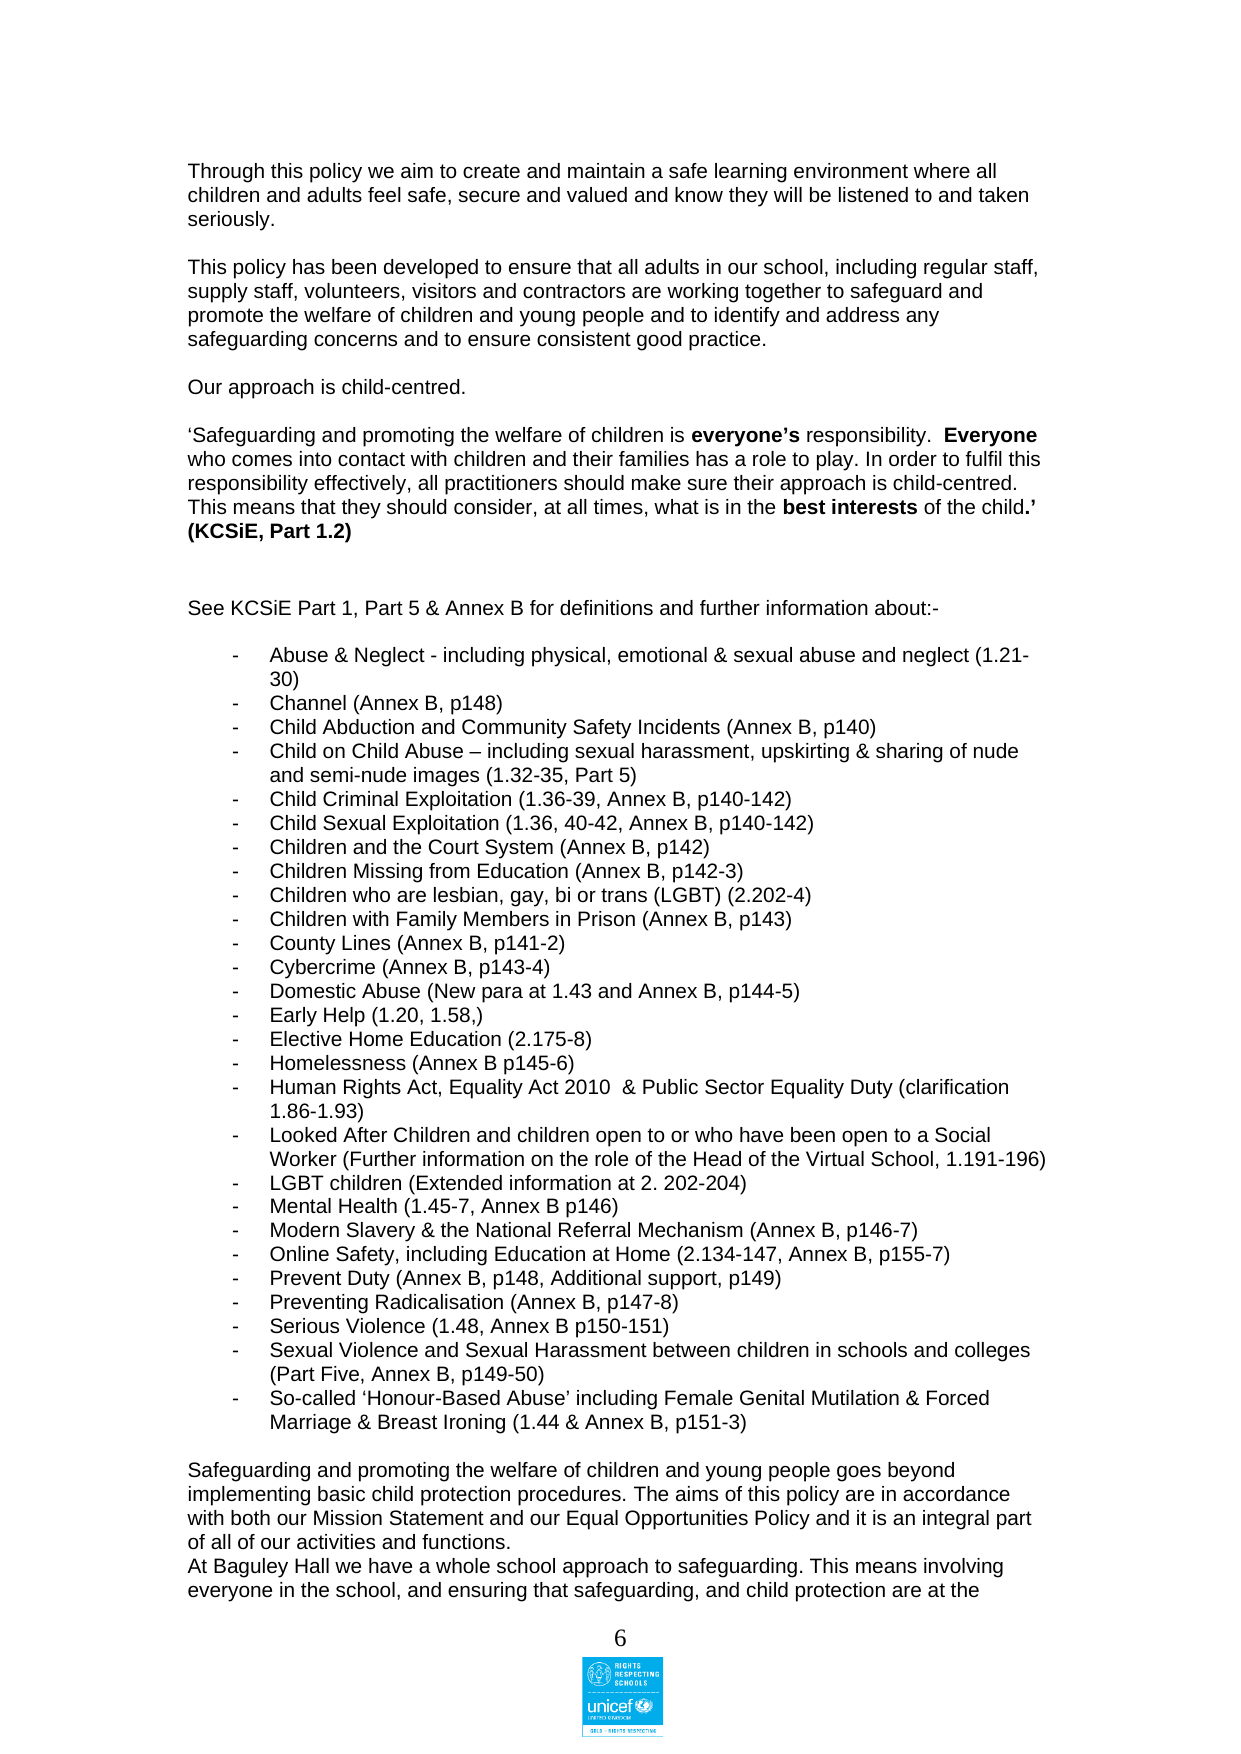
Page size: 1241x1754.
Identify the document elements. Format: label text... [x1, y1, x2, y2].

text Safeguarding and promoting the welfare of children and young people goes beyond implementing basic child protection procedures. The aims of this policy are in accordance with both our Mission Statement and our Equal Opportunities Policy and it is an integral part of all of our activities and functions. [187, 1458, 1053, 1554]
picture [582, 1726, 664, 1737]
list Early Help (1.20, 1.58,) [232, 1003, 1053, 1027]
list Mental Health (1.45-7, Annex B p146) [232, 1194, 1053, 1218]
list Homelessness (Annex B p145-6) [232, 1051, 1053, 1074]
list Child Sexual Exploitation (1.36, 40-42, Annex B, p140-142) [232, 811, 1053, 835]
list Children and the Court System (Annex B, p142) [232, 835, 1053, 859]
list Children with Family Members in Prison (Annex B, p143) [232, 907, 1053, 931]
list Serious Violence (1.48, Annex B p150-151) [232, 1314, 1053, 1338]
list Elective Home Education (2.175-8) [232, 1027, 1053, 1051]
text See KCSiE Part 1, Part 5 & Annex B for definitions and further information about:- [187, 595, 1053, 619]
picture [636, 1700, 652, 1712]
list LGBT children (Extended information at 2. 202-204) [232, 1170, 1053, 1194]
text Through this policy we aim to create and maintain a safe learning environment where all children and adults feel safe, secure and valued and know they will be listened to and taken seriously. [187, 159, 1053, 231]
list Prevent Duty (Annex B, p148, Additional support, p149) [232, 1266, 1053, 1290]
list Channel (Annex B, p148) [232, 691, 1053, 715]
list Cybercrime (Annex B, p143-4) [232, 955, 1053, 979]
text Our approach is child-centred. [187, 375, 1053, 399]
list Online Safety, including Education at Home (2.134-147, Annex B, p155-7) [232, 1242, 1053, 1266]
list Human Rights Act, Equality Act 2010 & Public Sector Equality Duty (clarification 1.86-1.93) [232, 1074, 1053, 1122]
list Domestic Abuse (New para at 1.43 and Annex B, p144-5) [232, 979, 1053, 1003]
list Sexual Violence and Sexual Harassment between children in schools and colleges (Part Five, Annex B, p149-50) [232, 1338, 1053, 1386]
text ‘Safeguarding and promoting the welfare of children is everyone’s responsibility. Everyone who comes into contact with children and their families has a role to play. In order to fulfil this responsibility effectively, all practitioners should make sure their approach is child-centred. This means that they should consider, at all times, what is in the best interests of the child.’ (KCSiE, Part 1.2) [187, 423, 1053, 543]
list County Lines (Annex B, p141-2) [232, 931, 1053, 955]
list Child Criminal Exploitation (1.36-39, Annex B, p140-142) [232, 787, 1053, 811]
list Looked After Children and children open to or who have been open to a Social Worker (Further information on the role of the Head of the Virtual School, 1.191-196) [232, 1122, 1053, 1170]
list Modern Slavery & the National Referral Mechanism (Annex B, p146-7) [232, 1218, 1053, 1242]
list Children who are lesbian, gay, bi or trans (LGBT) (2.202-4) [232, 883, 1053, 907]
text This policy has been developed to ensure that all adults in our school, including regular staff, supply staff, volunteers, visitors and contractors are working together to safeguard and promote the welfare of children and young people and to identify and address any safeguarding concerns and to ensure consistent good practice. [187, 255, 1053, 351]
list So-called ‘Honour-Based Abuse’ including Female Genital Mutilation & Forced Marriage & Breast Ironing (1.44 & Annex B, p151-3) [232, 1386, 1053, 1434]
list Child Abduction and Community Safety Incidents (Annex B, p140) [232, 715, 1053, 739]
list Preventing Radicalisation (Annex B, p147-8) [232, 1290, 1053, 1314]
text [187, 1554, 1053, 1602]
list Child on Child Abuse – including sexual harassment, upskirting & sharing of nude and semi-nude images (1.32-35, Part 5) [232, 739, 1053, 787]
list Abuse & Neglect - including physical, emotional & sexual abuse and neglect (1.21-30) [232, 643, 1053, 691]
list Children Missing from Education (Annex B, p142-3) [232, 859, 1053, 883]
